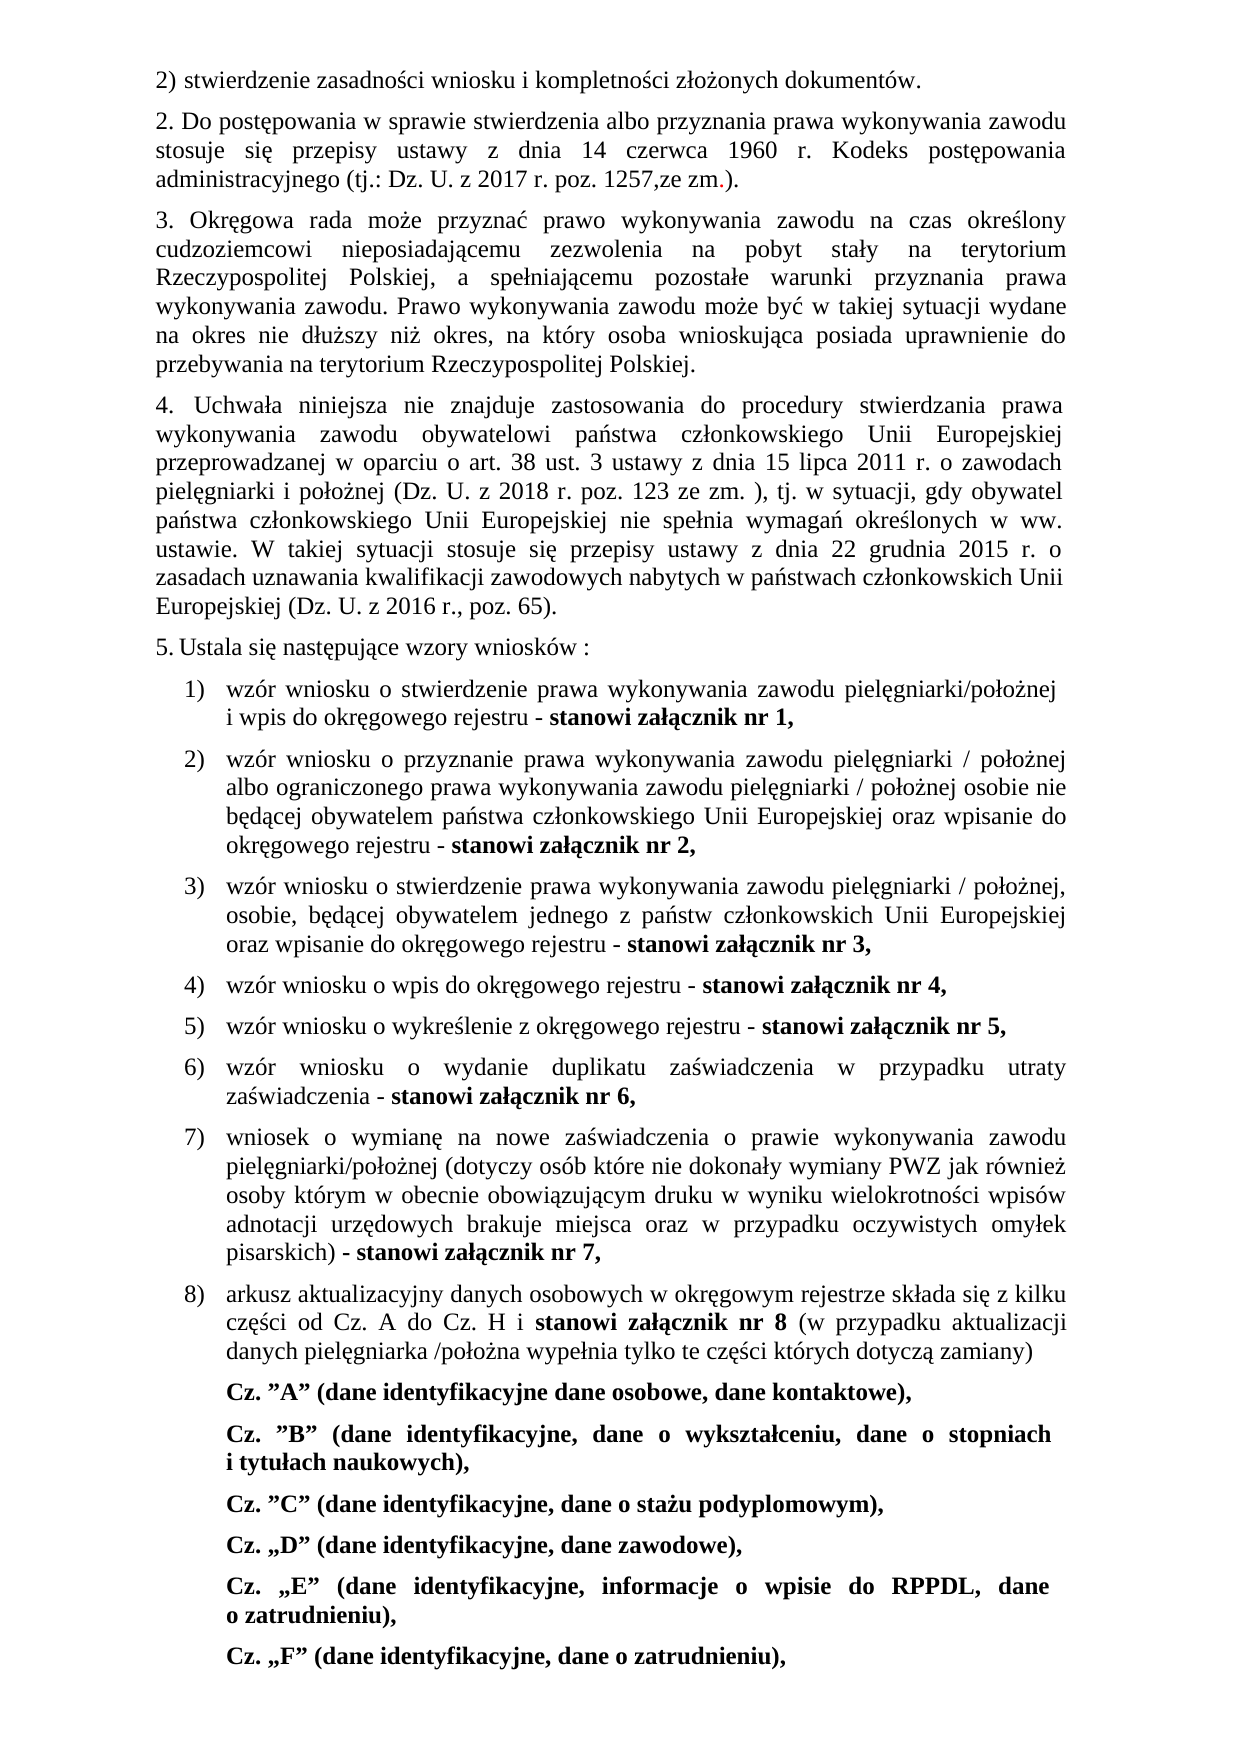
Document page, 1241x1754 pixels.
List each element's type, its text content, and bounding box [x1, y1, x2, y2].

text 5. Ustala się następujące wzory wniosków : [155, 632, 1067, 661]
list stwierdzenie zasadności wniosku i kompletności złożonych dokumentów. [155, 65, 1067, 94]
text Cz. ”C” (dane identyfikacyjne, dane o stażu podyplomowym), [226, 1489, 1067, 1517]
list wzór wniosku o wydanie duplikatu zaświadczenia w przypadku utraty zaświadczenia - stanowi załącznik nr 6, [184, 1052, 1067, 1110]
list wniosek o wymianę na nowe zaświadczenia o prawie wykonywania zawodu pielęgniarki/położnej (dotyczy osób które nie dokonały wymiany PWZ jak również osoby którym w obecnie obowiązującym druku w wyniku wielokrotności wpisów adnotacji urzędowych brakuje miejsca oraz w przypadku oczywistych omyłek pisarskich) - stanowi załącznik nr 7, [184, 1122, 1067, 1266]
list wzór wniosku o wykreślenie z okręgowego rejestru - stanowi załącznik nr 5, [184, 1011, 1067, 1040]
text 3. Okręgowa rada może przyznać prawo wykonywania zawodu na czas określony cudzoziemcowi nieposiadającemu zezwolenia na pobyt stały na terytorium Rzeczypospolitej Polskiej, a spełniającemu pozostałe warunki przyznania prawa wykonywania zawodu. Prawo wykonywania zawodu może być w takiej sytuacji wydane na okres nie dłuższy niż okres, na który osoba wnioskująca posiada uprawnienie do przebywania na terytorium Rzeczypospolitej Polskiej. [155, 205, 1067, 377]
text 2. Do postępowania w sprawie stwierdzenia albo przyznania prawa wykonywania zawodu stosuje się przepisy ustawy z dnia 14 czerwca 1960 r. Kodeks postępowania administracyjnego (tj.: Dz. U. z 2017 r. poz. 1257,ze zm.). [155, 106, 1067, 192]
text Cz. ”A” (dane identyfikacyjne dane osobowe, dane kontaktowe), [226, 1377, 1067, 1406]
list wzór wniosku o wpis do okręgowego rejestru - stanowi załącznik nr 4, [184, 970, 1067, 999]
text Cz. „F” (dane identyfikacyjne, dane o zatrudnieniu), [226, 1641, 1067, 1670]
text Cz. ”B” (dane identyfikacyjne, dane o wykształceniu, dane o stopniach i tytułach naukowych), [226, 1419, 1067, 1476]
list wzór wniosku o stwierdzenie prawa wykonywania zawodu pielęgniarki/położnej i wpis do okręgowego rejestru - stanowi załącznik nr 1, [184, 674, 1067, 731]
list wzór wniosku o stwierdzenie prawa wykonywania zawodu pielęgniarki / położnej, osobie, będącej obywatelem jednego z państw członkowskich Unii Europejskiej oraz wpisanie do okręgowego rejestru - stanowi załącznik nr 3, [184, 871, 1067, 957]
list arkusz aktualizacyjny danych osobowych w okręgowym rejestrze składa się z kilku części od Cz. A do Cz. H i stanowi załącznik nr 8 (w przypadku aktualizacji danych pielęgniarka /położna wypełnia tylko te części których dotyczą zamiany) [184, 1279, 1067, 1365]
text Cz. „E” (dane identyfikacyjne, informacje o wpisie do RPPDL, dane o zatrudnieniu), [226, 1571, 1067, 1629]
list wzór wniosku o przyznanie prawa wykonywania zawodu pielęgniarki / położnej albo ograniczonego prawa wykonywania zawodu pielęgniarki / położnej osobie nie będącej obywatelem państwa członkowskiego Unii Europejskiej oraz wpisanie do okręgowego rejestru - stanowi załącznik nr 2, [184, 744, 1067, 859]
text Cz. „D” (dane identyfikacyjne, dane zawodowe), [226, 1530, 1067, 1559]
text 4. Uchwała niniejsza nie znajduje zastosowania do procedury stwierdzania prawa wykonywania zawodu obywatelowi państwa członkowskiego Unii Europejskiej przeprowadzanej w oparciu o art. 38 ust. 3 ustawy z dnia 15 lipca 2011 r. o zawodach pielęgniarki i położnej (Dz. U. z 2018 r. poz. 123 ze zm. ), tj. w sytuacji, gdy obywatel państwa członkowskiego Unii Europejskiej nie spełnia wymagań określonych w ww. ustawie. W takiej sytuacji stosuje się przepisy ustawy z dnia 22 grudnia 2015 r. o zasadach uznawania kwalifikacji zawodowych nabytych w państwach członkowskich Unii Europejskiej (Dz. U. z 2016 r., poz. 65). [155, 390, 1063, 620]
